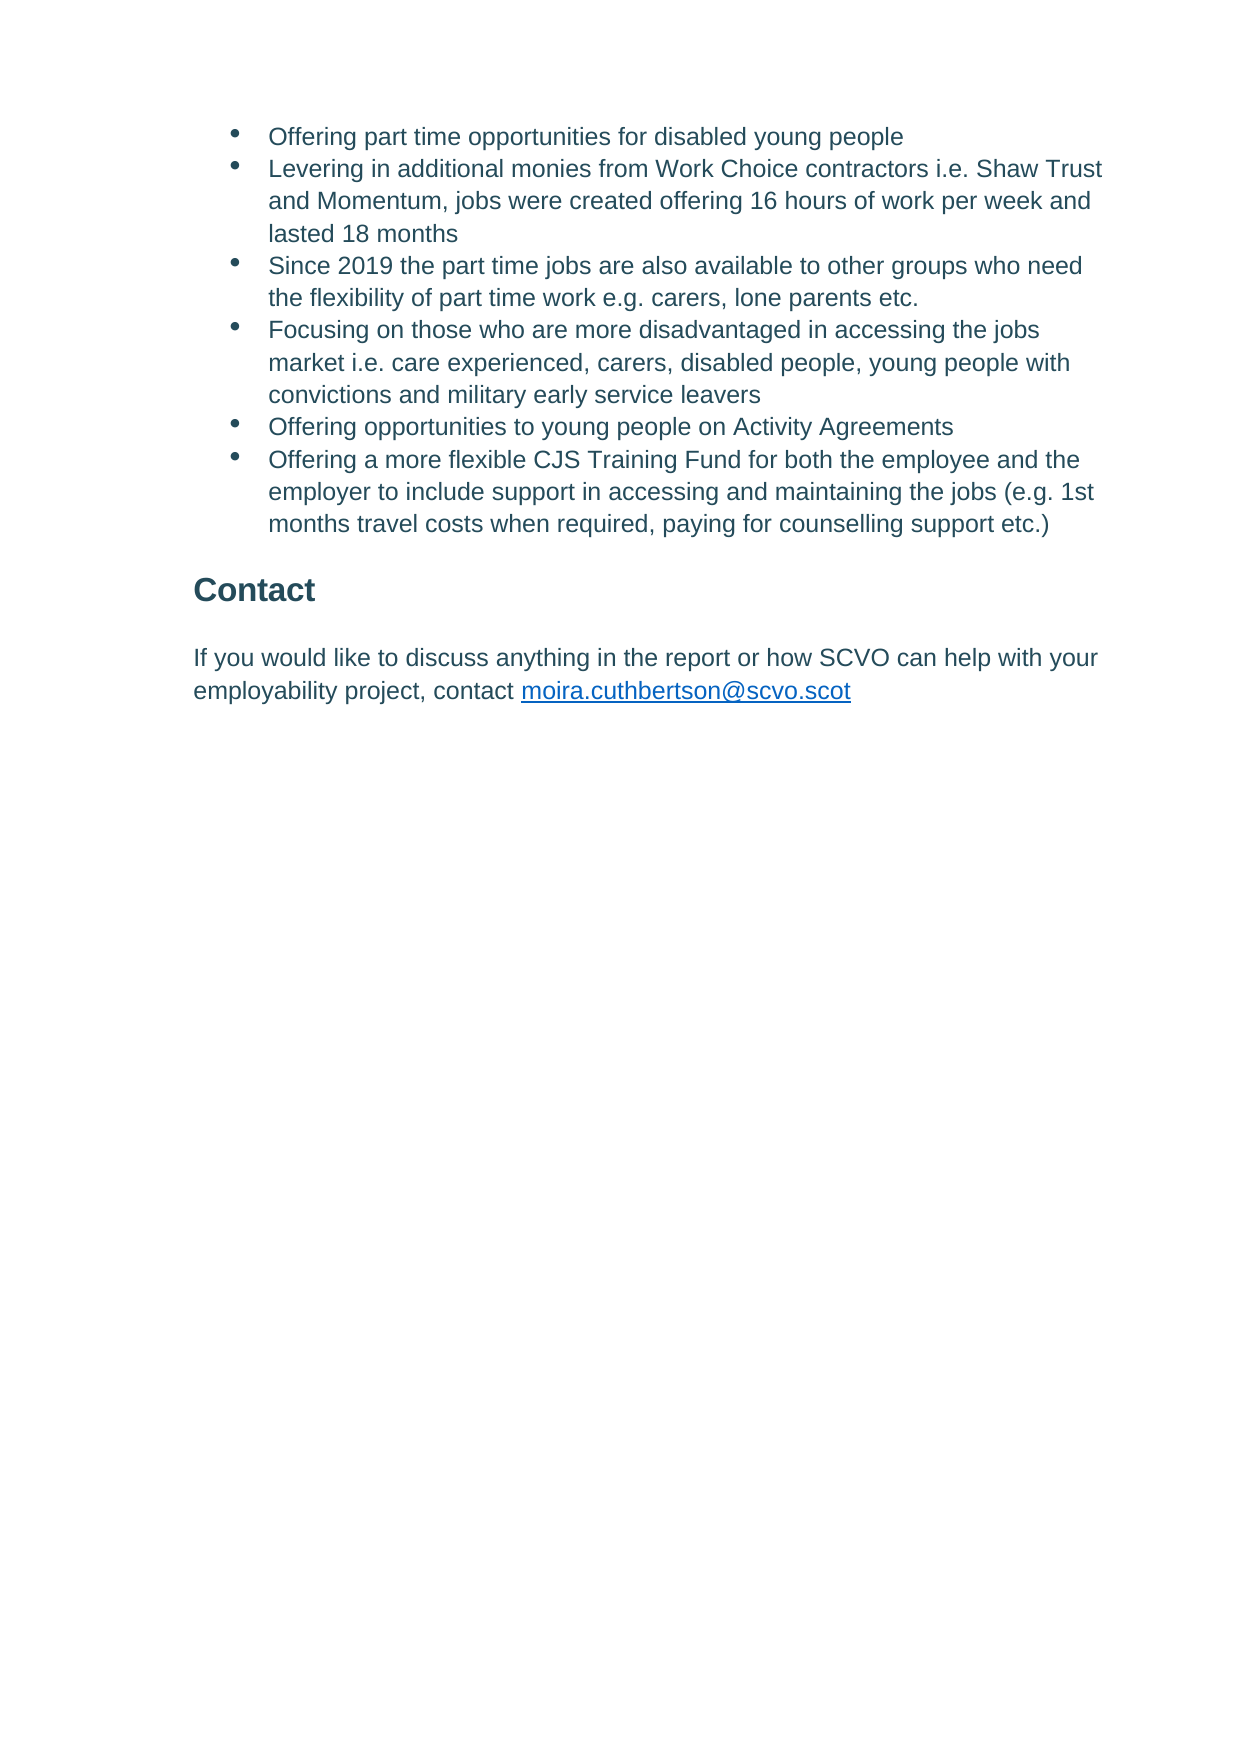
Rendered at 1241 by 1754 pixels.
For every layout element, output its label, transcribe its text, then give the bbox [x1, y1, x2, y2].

subtitle Contact [193, 570, 1122, 609]
list Offering part time opportunities for disabled young people [231, 118, 1122, 151]
list Offering a more flexible CJS Training Fund for both the employee and the employer to include support in accessing and maintaining the jobs (e.g. 1st months travel costs when required, paying for counselling support etc.) [231, 441, 1122, 538]
list Levering in additional monies from Work Choice contractors i.e. Shaw Trust and Momentum, jobs were created offering 16 hours of work per week and lasted 18 months [231, 151, 1122, 247]
list Focusing on those who are more disadvantaged in accessing the jobs market i.e. care experienced, carers, disabled people, young people with convictions and military early service leavers [231, 312, 1122, 409]
list Offering opportunities to young people on Activity Agreements [231, 409, 1122, 441]
list Since 2019 the part time jobs are also available to other groups who need the flexibility of part time work e.g. carers, lone parents etc. [231, 247, 1122, 312]
text If you would like to discuss anything in the report or how SCVO can help with your employability project, contact moira.cuthbertson@scvo.scot [193, 643, 1122, 705]
